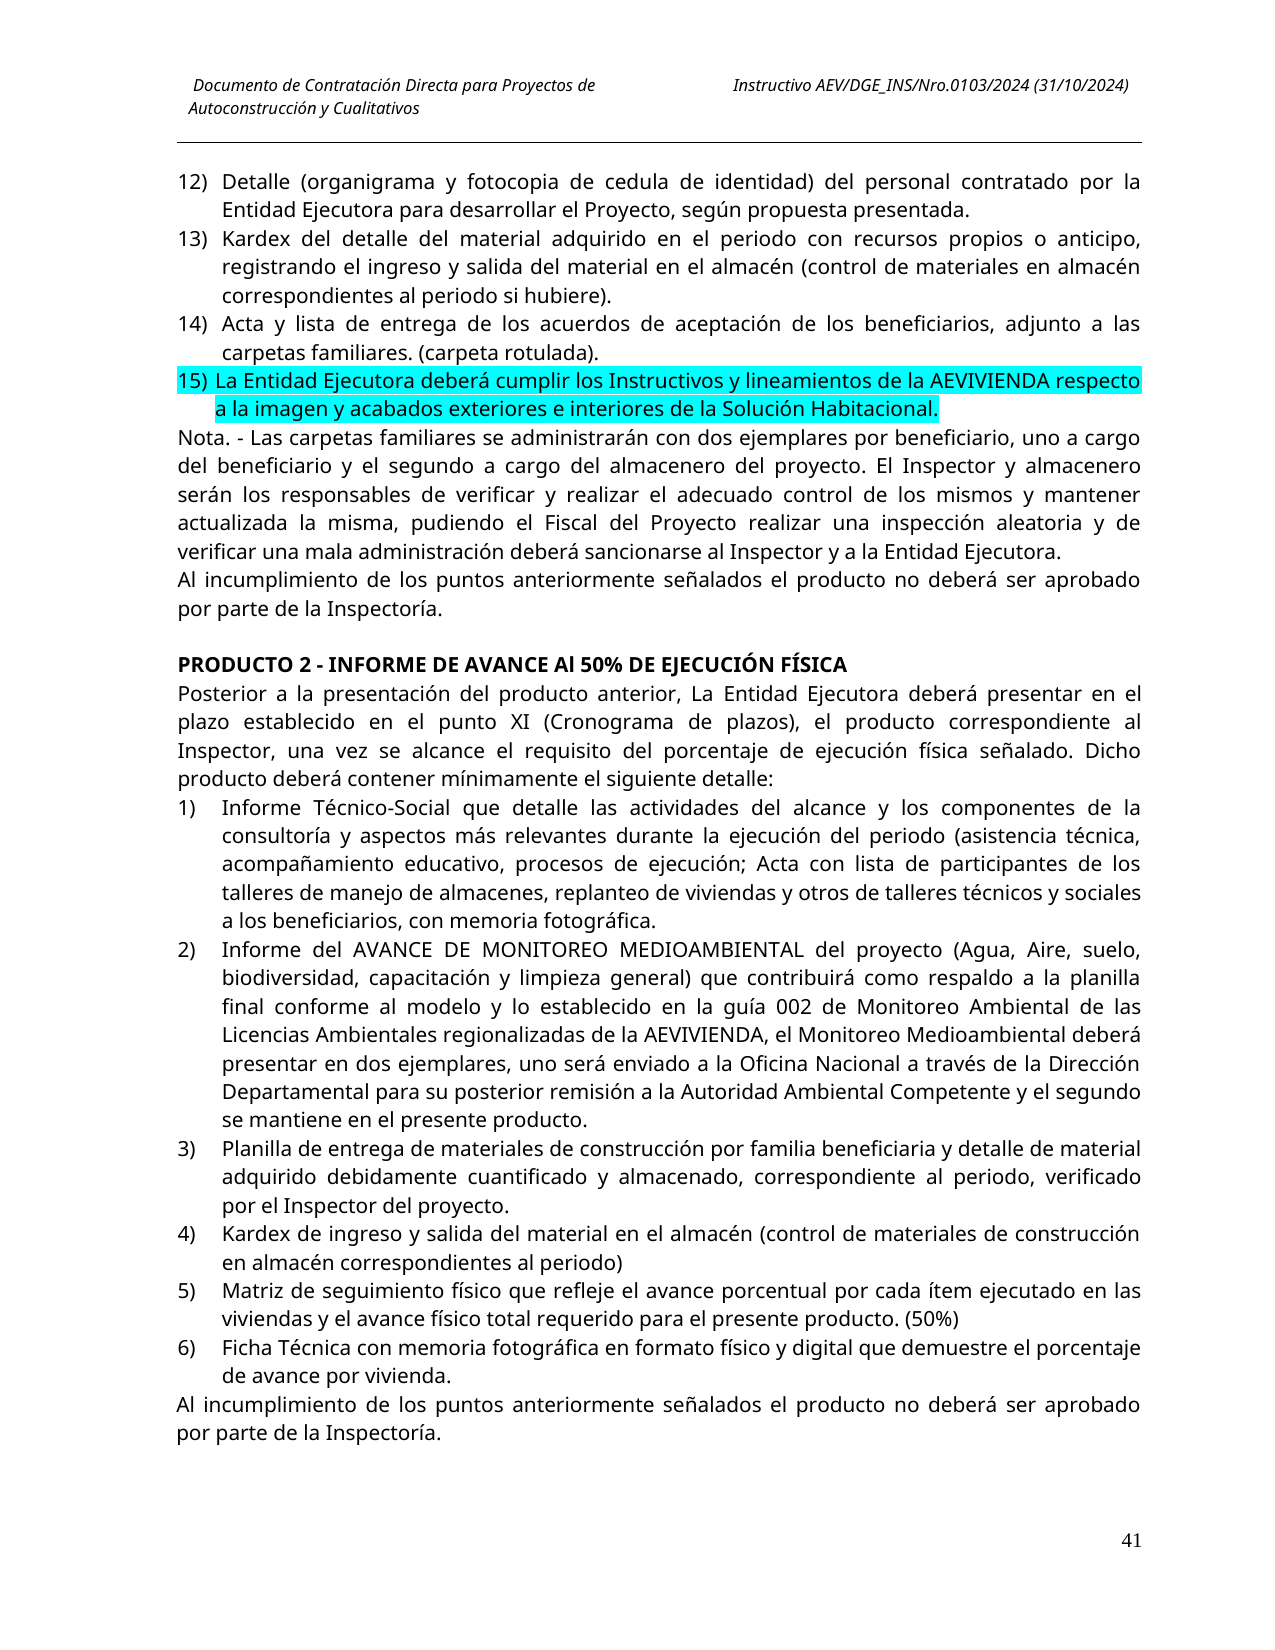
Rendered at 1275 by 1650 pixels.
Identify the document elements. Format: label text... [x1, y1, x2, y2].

text PRODUCTO 2 - INFORME DE AVANCE Al 50% DE EJECUCIÓN FÍSICA [177, 651, 1142, 679]
text Al incumplimiento de los puntos anteriormente señalados el producto no deberá ser aprobado por parte de la Inspectoría. [176, 1390, 1142, 1447]
text Nota. - Las carpetas familiares se administrarán con dos ejemplares por beneficiario, uno a cargo del beneficiario y el segundo a cargo del almacenero del proyecto. El Inspector y almacenero serán los responsables de verificar y realizar el adecuado control de los mismos y mantener actualizada la misma, pudiendo el Fiscal del Proyecto realizar una inspección aleatoria y de verificar una mala administración deberá sancionarse al Inspector y a la Entidad Ejecutora. [177, 423, 1142, 565]
list Planilla de entrega de materiales de construcción por familia beneficiaria y detalle de material adquirido debidamente cuantificado y almacenado, correspondiente al periodo, verificado por el Inspector del proyecto. [177, 1134, 1142, 1219]
list Kardex de ingreso y salida del material en el almacén (control de materiales de construcción en almacén correspondientes al periodo) [177, 1219, 1142, 1276]
list Kardex del detalle del material adquirido en el periodo con recursos propios o anticipo, registrando el ingreso y salida del material en el almacén (control de materiales en almacén correspondientes al periodo si hubiere). [177, 224, 1142, 309]
list Informe Técnico-Social que detalle las actividades del alcance y los componentes de la consultoría y aspectos más relevantes durante la ejecución del periodo (asistencia técnica, acompañamiento educativo, procesos de ejecución; Acta con lista de participantes de los talleres de manejo de almacenes, replanteo de viviendas y otros de talleres técnicos y sociales a los beneficiarios, con memoria fotográfica. [177, 793, 1142, 935]
list Informe del AVANCE DE MONITOREO MEDIOAMBIENTAL del proyecto (Agua, Aire, suelo, biodiversidad, capacitación y limpieza general) que contribuirá como respaldo a la planilla final conforme al modelo y lo establecido en la guía 002 de Monitoreo Ambiental de las Licencias Ambientales regionalizadas de la AEVIVIENDA, el Monitoreo Medioambiental deberá presentar en dos ejemplares, uno será enviado a la Oficina Nacional a través de la Dirección Departamental para su posterior remisión a la Autoridad Ambiental Competente y el segundo se mantiene en el presente producto. [177, 935, 1142, 1134]
list La Entidad Ejecutora deberá cumplir los Instructivos y lineamientos de la AEVIVIENDA respecto a la imagen y acabados exteriores e interiores de la Solución Habitacional. [177, 394, 1142, 423]
text Posterior a la presentación del producto anterior, La Entidad Ejecutora deberá presentar en el plazo establecido en el punto XI (Cronograma de plazos), el producto correspondiente al Inspector, una vez se alcance el requisito del porcentaje de ejecución física señalado. Dicho producto deberá contener mínimamente el siguiente detalle: [177, 679, 1142, 793]
list Acta y lista de entrega de los acuerdos de aceptación de los beneficiarios, adjunto a las carpetas familiares. (carpeta rotulada). [177, 309, 1142, 366]
list Detalle (organigrama y fotocopia de cedula de identidad) del personal contratado por la Entidad Ejecutora para desarrollar el Proyecto, según propuesta presentada. [177, 167, 1142, 224]
text Al incumplimiento de los puntos anteriormente señalados el producto no deberá ser aprobado por parte de la Inspectoría. [177, 565, 1142, 622]
list Matriz de seguimiento físico que refleje el avance porcentual por cada ítem ejecutado en las viviendas y el avance físico total requerido para el presente producto. (50%) [177, 1276, 1142, 1333]
list Ficha Técnica con memoria fotográfica en formato físico y digital que demuestre el porcentaje de avance por vivienda. [177, 1333, 1142, 1390]
